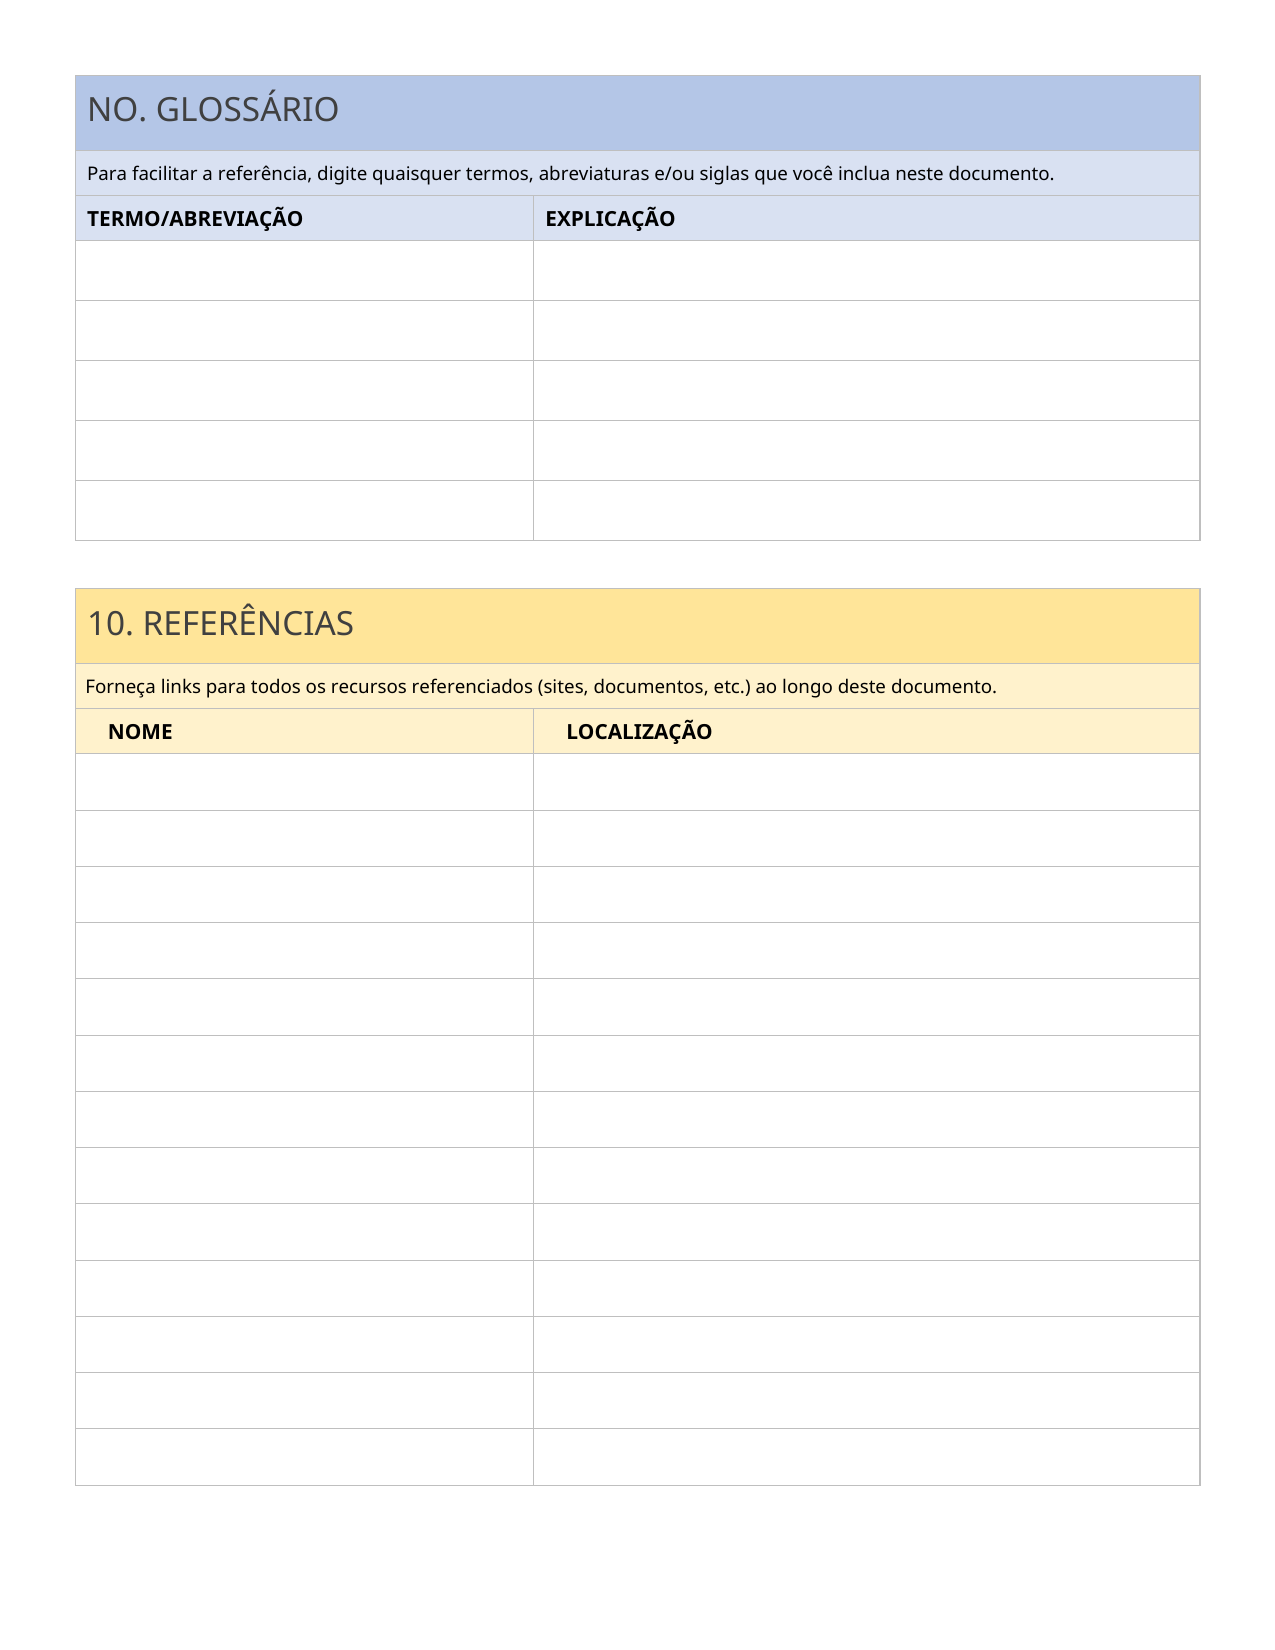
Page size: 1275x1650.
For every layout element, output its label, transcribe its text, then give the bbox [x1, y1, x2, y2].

table_cell [534, 979, 1199, 1034]
table_cell [534, 301, 1199, 360]
table_cell [76, 481, 533, 540]
table_cell Para facilitar a referência, digite quaisquer termos, abreviaturas e/ou siglas que você inclua neste documento. [76, 151, 1199, 195]
table_cell [76, 867, 533, 922]
table_header NO. GLOSSÁRIO [76, 76, 1199, 150]
table_cell [534, 1148, 1199, 1203]
table_cell [534, 1092, 1199, 1147]
table_cell [76, 1036, 533, 1091]
table_cell [76, 1373, 533, 1428]
table_cell [534, 421, 1199, 480]
table_cell [534, 811, 1199, 866]
table_cell [534, 1317, 1199, 1372]
table_cell [76, 754, 533, 809]
table_cell [534, 481, 1199, 540]
table_cell [76, 923, 533, 978]
table_cell [76, 241, 533, 300]
table_cell [534, 1429, 1199, 1484]
table_cell LOCALIZAÇÃO [534, 709, 1199, 753]
table_cell [76, 979, 533, 1034]
table_cell EXPLICAÇÃO [534, 196, 1199, 240]
table_cell [76, 421, 533, 480]
table_cell [534, 241, 1199, 300]
table_cell Forneça links para todos os recursos referenciados (sites, documentos, etc.) ao longo deste documento. [76, 664, 1199, 708]
table_cell [76, 301, 533, 360]
table_cell TERMO/ABREVIAÇÃO [76, 196, 533, 240]
table_cell NOME [76, 709, 533, 753]
table_cell [534, 867, 1199, 922]
table_cell [534, 1036, 1199, 1091]
table_cell [534, 361, 1199, 420]
table_cell [534, 1373, 1199, 1428]
table_cell [76, 1429, 533, 1484]
table_cell [534, 1261, 1199, 1316]
table_cell [76, 361, 533, 420]
table_cell [76, 811, 533, 866]
table_cell [534, 923, 1199, 978]
table_cell [76, 1317, 533, 1372]
table_cell [534, 754, 1199, 809]
table_cell [76, 1204, 533, 1259]
table_header 10. REFERÊNCIAS [76, 589, 1199, 663]
table_cell [76, 1148, 533, 1203]
table_cell [534, 1204, 1199, 1259]
table_cell [76, 1261, 533, 1316]
table_cell [76, 1092, 533, 1147]
